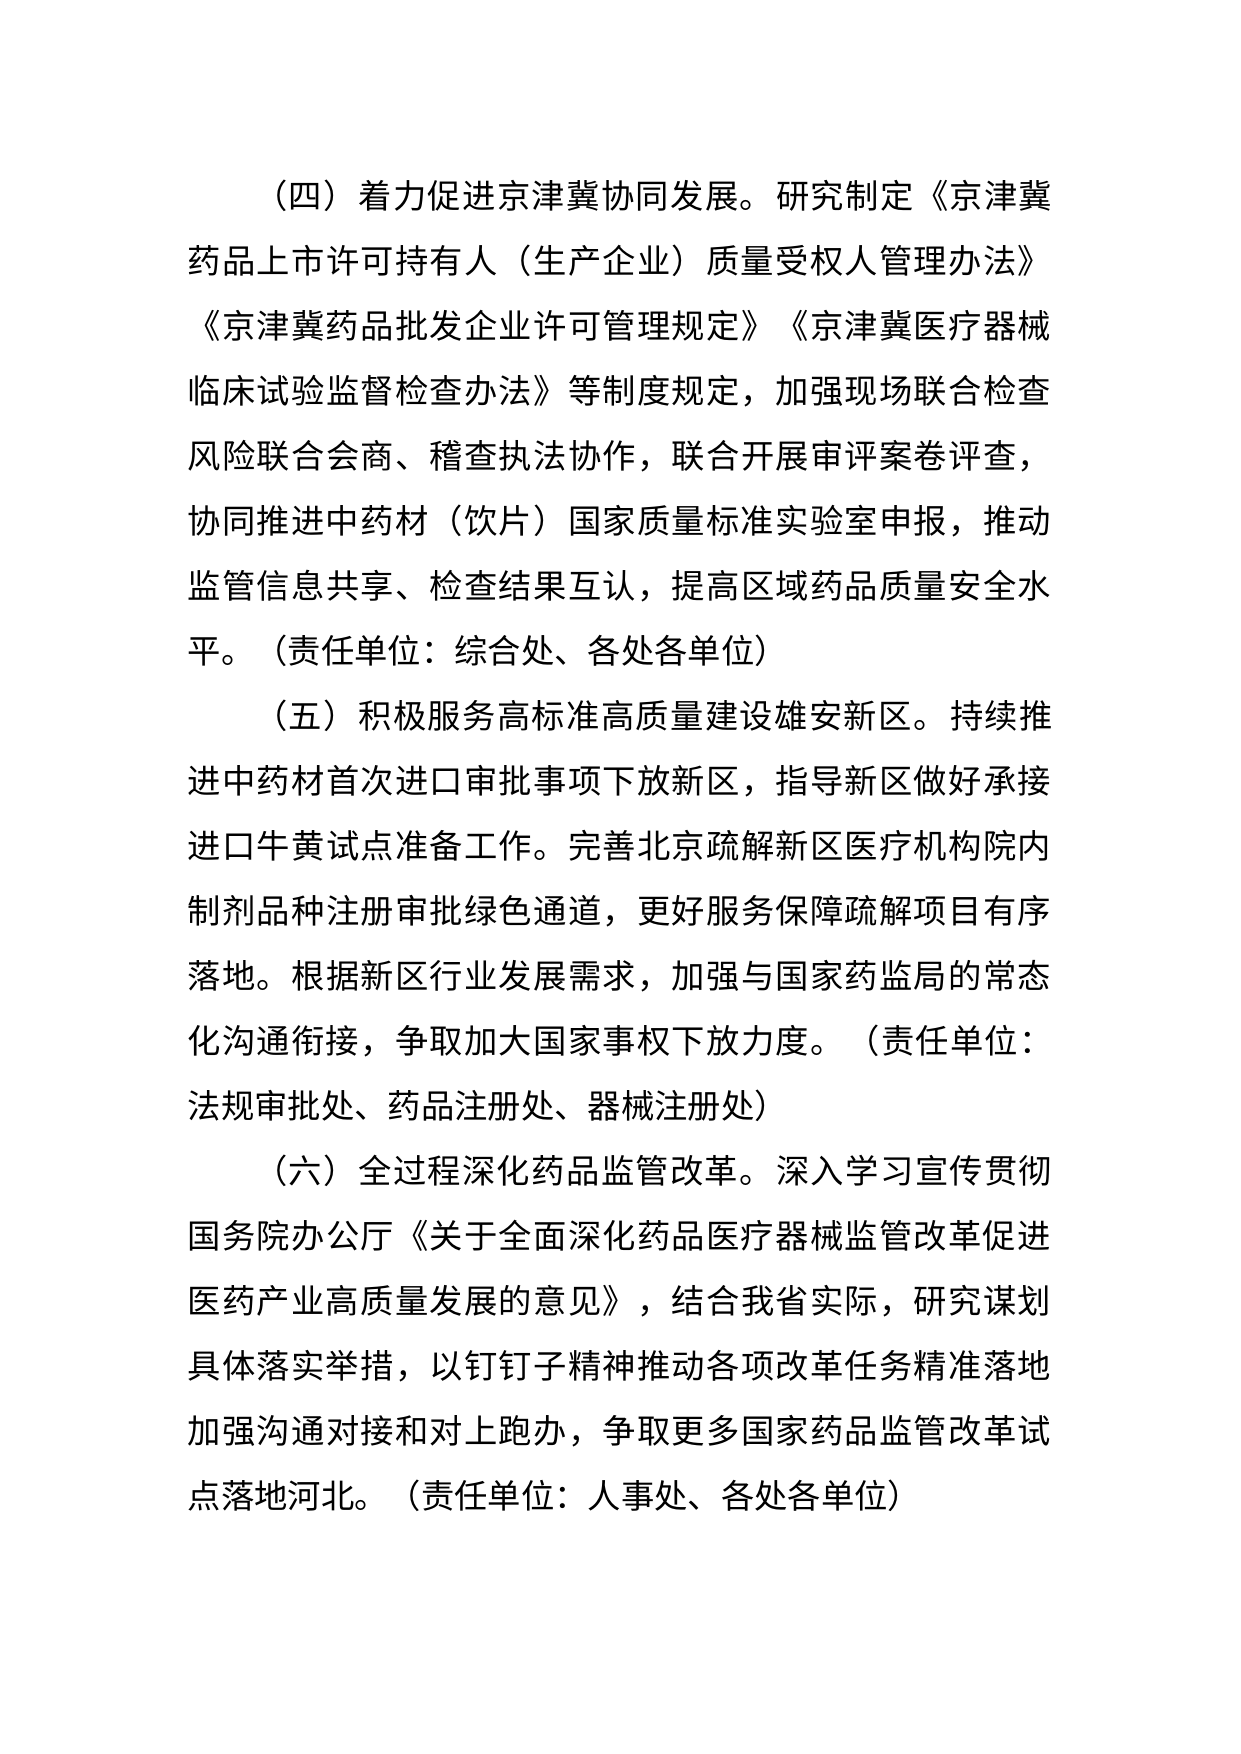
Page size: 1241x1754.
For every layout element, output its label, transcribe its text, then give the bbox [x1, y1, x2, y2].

text （四）着力促进京津冀协同发展。研究制定《京津冀药品上市许可持有人（生产企业）质量受权人管理办法》《京津冀药品批发企业许可管理规定》《京津冀医疗器械临床试验监督检查办法》等制度规定，加强现场联合检查、风险联合会商、稽查执法协作，联合开展审评案卷评查，协同推进中药材（饮片）国家质量标准实验室申报，推动监管信息共享、检查结果互认，提高区域药品质量安全水平。（责任单位：综合处、各处各单位） [187, 162, 1053, 682]
text （五）积极服务高标准高质量建设雄安新区。持续推进中药材首次进口审批事项下放新区，指导新区做好承接进口牛黄试点准备工作。完善北京疏解新区医疗机构院内制剂品种注册审批绿色通道，更好服务保障疏解项目有序落地。根据新区行业发展需求，加强与国家药监局的常态化沟通衔接，争取加大国家事权下放力度。（责任单位：法规审批处、药品注册处、器械注册处） [187, 682, 1053, 1137]
text （六）全过程深化药品监管改革。深入学习宣传贯彻国务院办公厅《关于全面深化药品医疗器械监管改革促进医药产业高质量发展的意见》，结合我省实际，研究谋划具体落实举措，以钉钉子精神推动各项改革任务精准落地。加强沟通对接和对上跑办，争取更多国家药品监管改革试点落地河北。（责任单位：人事处、各处各单位） [187, 1137, 1053, 1571]
